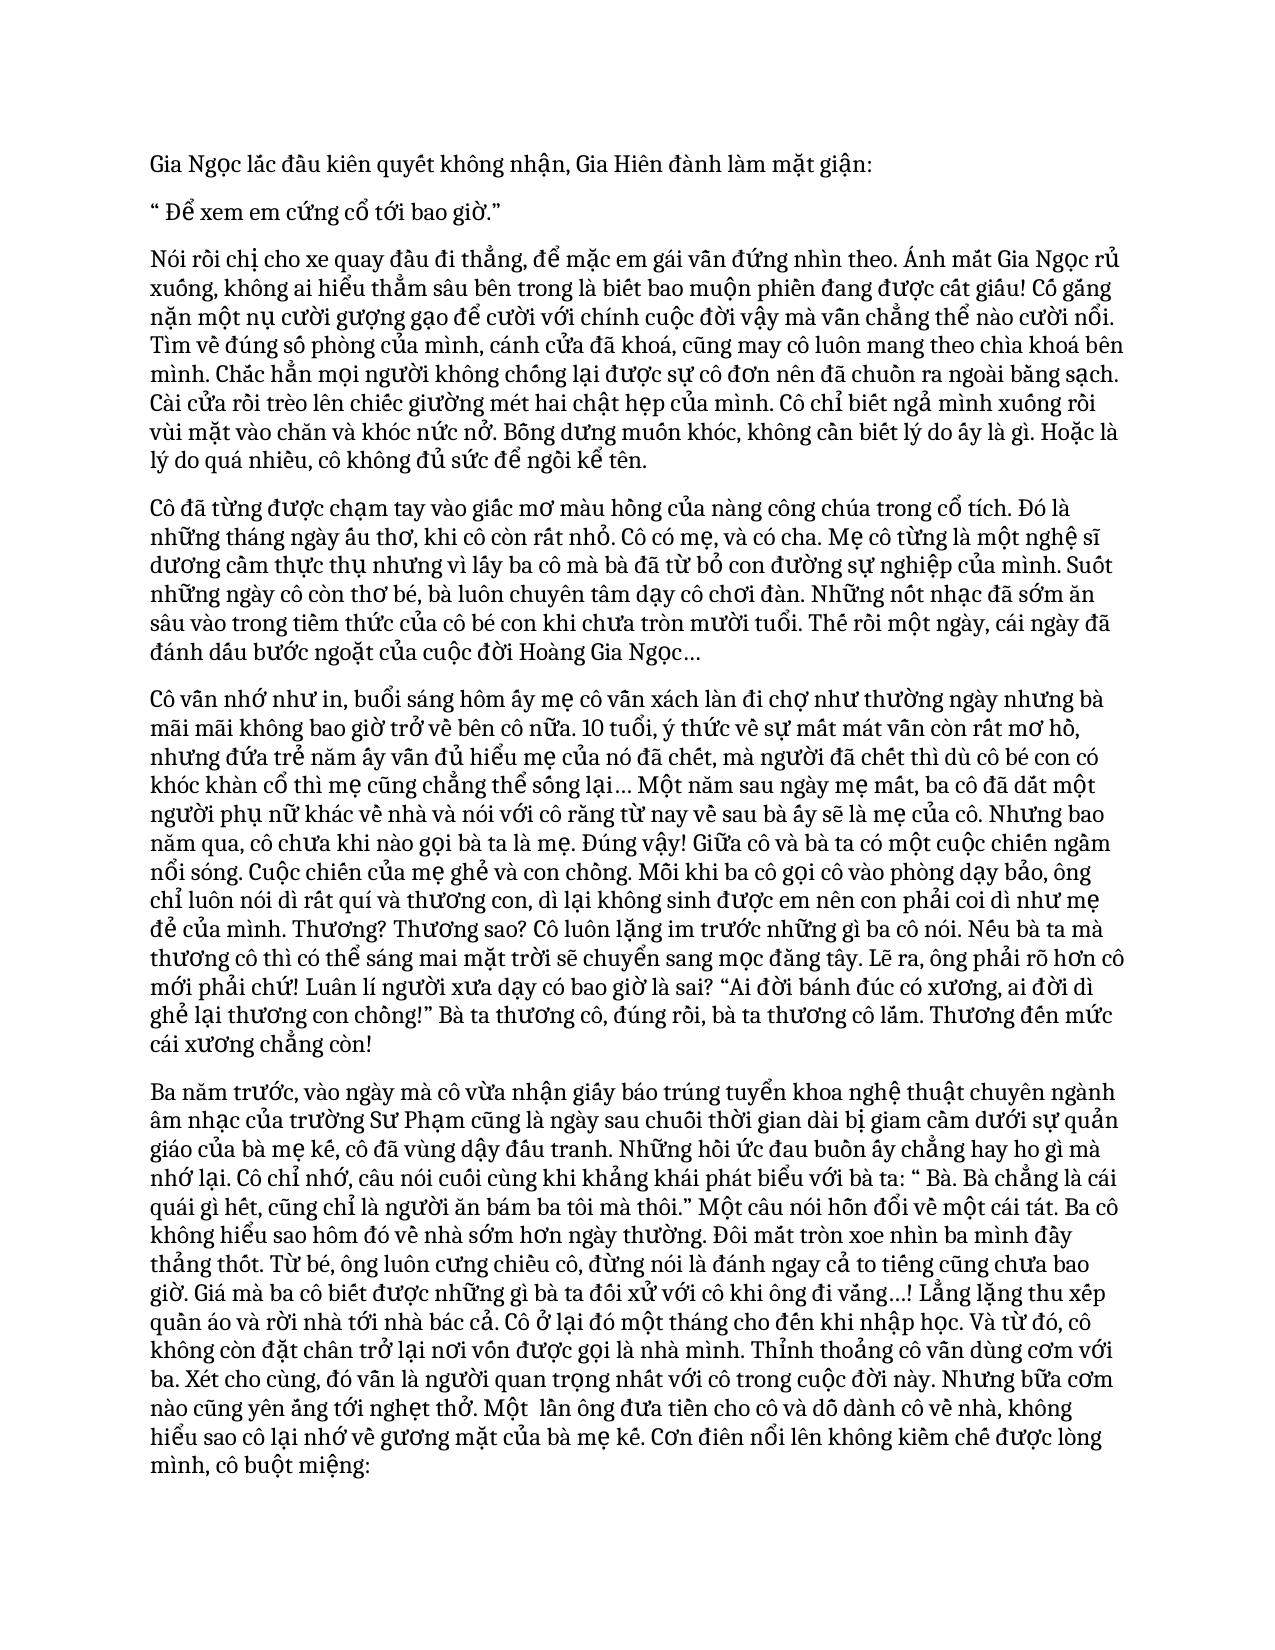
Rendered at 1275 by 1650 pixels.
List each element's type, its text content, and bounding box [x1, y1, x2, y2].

text Cô vẫn nhớ như in, buổi sáng hôm ấy mẹ cô vẫn xách làn đi chợ như thường ngày nhưng bà mãi mãi không bao giờ trở về bên cô nữa. 10 tuổi, ý thức về sự mất mát vẫn còn rất mơ hồ, nhưng đứa trẻ năm ấy vẫn đủ hiểu mẹ của nó đã chết, mà người đã chết thì dù cô bé con có khóc khàn cổ thì mẹ cũng chẳng thể sống lại… Một năm sau ngày mẹ mất, ba cô đã dắt một người phụ nữ khác về nhà và nói với cô rằng từ nay về sau bà ấy sẽ là mẹ của cô. Nhưng bao năm qua, cô chưa khi nào gọi bà ta là mẹ. Đúng vậy! Giữa cô và bà ta có một cuộc chiến ngầm nổi sóng. Cuộc chiến của mẹ ghẻ và con chồng. Mỗi khi ba cô gọi cô vào phòng dạy bảo, ông chỉ luôn nói dì rất quí và thương con, dì lại không sinh được em nên con phải coi dì như mẹ đẻ của mình. Thương? Thương sao? Cô luôn lặng im trước những gì ba cô nói. Nếu bà ta mà thương cô thì có thể sáng mai mặt trời sẽ chuyển sang mọc đằng tây. Lẽ ra, ông phải rõ hơn cô mới phải chứ! Luân lí người xưa dạy có bao giờ là sai? “Ai đời bánh đúc có xương, ai đời dì ghẻ lại thương con chồng!” Bà ta thương cô, đúng rồi, bà ta thương cô lắm. Thương đến mức cái xương chẳng còn! [150, 685, 1125, 1059]
text Ba năm trước, vào ngày mà cô vừa nhận giấy báo trúng tuyển khoa nghệ thuật chuyên ngành âm nhạc của trường Sư Phạm cũng là ngày sau chuỗi thời gian dài bị giam cầm dưới sự quản giáo của bà mẹ kế, cô đã vùng dậy đấu tranh. Những hồi ức đau buồn ấy chẳng hay ho gì mà nhớ lại. Cô chỉ nhớ, câu nói cuối cùng khi khảng khái phát biểu với bà ta: “ Bà. Bà chẳng là cái quái gì hết, cũng chỉ là người ăn bám ba tôi mà thôi.” Một câu nói hỗn đổi về một cái tát. Ba cô không hiểu sao hôm đó về nhà sớm hơn ngày thường. Đôi mắt tròn xoe nhìn ba mình đầy thảng thốt. Từ bé, ông luôn cưng chiều cô, đừng nói là đánh ngay cả to tiếng cũng chưa bao giờ. Giá mà ba cô biết được những gì bà ta đối xử với cô khi ông đi vắng…! Lẳng lặng thu xếp quần áo và rời nhà tới nhà bác cả. Cô ở lại đó một tháng cho đến khi nhập học. Và từ đó, cô không còn đặt chân trở lại nơi vốn được gọi là nhà mình. Thỉnh thoảng cô vẫn dùng cơm với ba. Xét cho cùng, đó vẫn là người quan trọng nhất với cô trong cuộc đời này. Nhưng bữa cơm nào cũng yên ắng tới nghẹt thở. Một lần ông đưa tiền cho cô và dỗ dành cô về nhà, không hiểu sao cô lại nhớ về gương mặt của bà mẹ kế. Cơn điên nổi lên không kiềm chế được lòng mình, cô buột miệng: [150, 1077, 1125, 1480]
text Nói rồi chị cho xe quay đầu đi thẳng, để mặc em gái vẫn đứng nhìn theo. Ánh mắt Gia Ngọc rủ xuống, không ai hiểu thẳm sâu bên trong là biết bao muộn phiền đang được cất giấu! Cố gắng nặn một nụ cười gượng gạo để cười với chính cuộc đời vậy mà vẫn chẳng thể nào cười nổi. Tìm về đúng số phòng của mình, cánh cửa đã khoá, cũng may cô luôn mang theo chìa khoá bên mình. Chắc hẳn mọi người không chống lại được sự cô đơn nên đã chuồn ra ngoài bằng sạch. Cài cửa rồi trèo lên chiếc giường mét hai chật hẹp của mình. Cô chỉ biết ngả mình xuống rồi vùi mặt vào chăn và khóc nức nở. Bỗng dưng muốn khóc, không cần biết lý do ấy là gì. Hoặc là lý do quá nhiều, cô không đủ sức để ngồi kể tên. [150, 245, 1125, 475]
text Gia Ngọc lắc đầu kiên quyết không nhận, Gia Hiên đành làm mặt giận: [150, 150, 1125, 179]
text Cô đã từng được chạm tay vào giấc mơ màu hồng của nàng công chúa trong cổ tích. Đó là những tháng ngày ấu thơ, khi cô còn rất nhỏ. Cô có mẹ, và có cha. Mẹ cô từng là một nghệ sĩ dương cầm thực thụ nhưng vì lấy ba cô mà bà đã từ bỏ con đường sự nghiệp của mình. Suốt những ngày cô còn thơ bé, bà luôn chuyên tâm dạy cô chơi đàn. Những nốt nhạc đã sớm ăn sâu vào trong tiềm thức của cô bé con khi chưa tròn mười tuổi. Thế rồi một ngày, cái ngày đã đánh dấu bước ngoặt của cuộc đời Hoàng Gia Ngọc… [150, 494, 1125, 666]
text “ Để xem em cứng cổ tới bao giờ.” [150, 197, 1125, 226]
